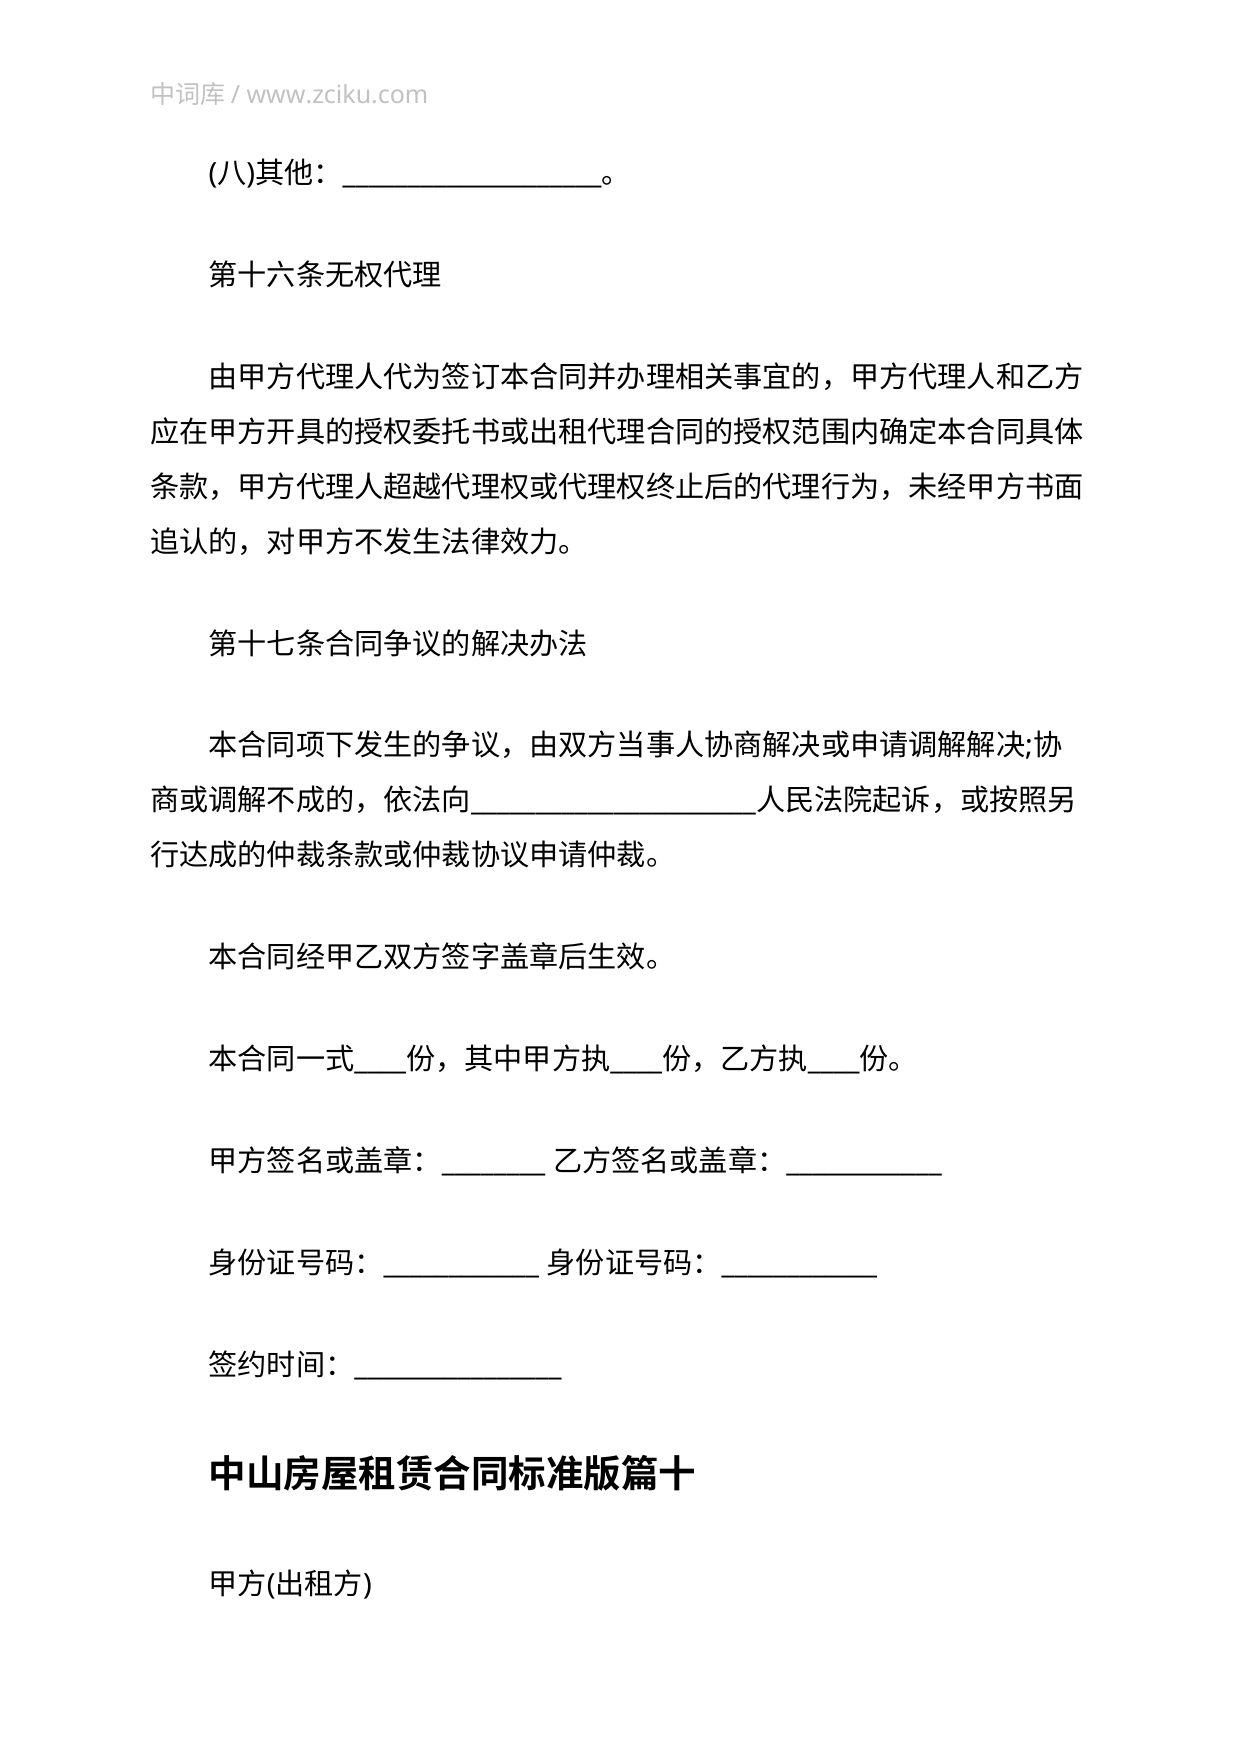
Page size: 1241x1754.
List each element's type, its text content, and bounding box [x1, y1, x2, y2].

text (八)其他：____________________。 [150, 150, 1090, 192]
text 甲方签名或盖章：________ 乙方签名或盖章：____________ [150, 1137, 1090, 1180]
text 身份证号码：____________ 身份证号码：____________ [150, 1239, 1090, 1282]
text 由甲方代理人代为签订本合同并办理相关事宜的，甲方代理人和乙方应在甲方开具的授权委托书或出租代理合同的授权范围内确定本合同具体条款，甲方代理人超越代理权或代理权终止后的代理行为，未经甲方书面追认的，对甲方不发生法律效力。 [150, 354, 1090, 561]
text 本合同项下发生的争议，由双方当事人协商解决或申请调解解决;协商或调解不成的，依法向______________________人民法院起诉，或按照另行达成的仲裁条款或仲裁协议申请仲裁。 [150, 722, 1090, 874]
text 第十六条无权代理 [150, 252, 1090, 294]
text 签约时间：________________ [150, 1341, 1090, 1384]
text 甲方(出租方) [150, 1561, 1090, 1603]
text 第十七条合同争议的解决办法 [150, 620, 1090, 662]
text 本合同经甲乙双方签字盖章后生效。 [150, 934, 1090, 976]
text 中山房屋租赁合同标准版篇十 [150, 1443, 1090, 1498]
text 本合同一式____份，其中甲方执____份，乙方执____份。 [150, 1036, 1090, 1078]
